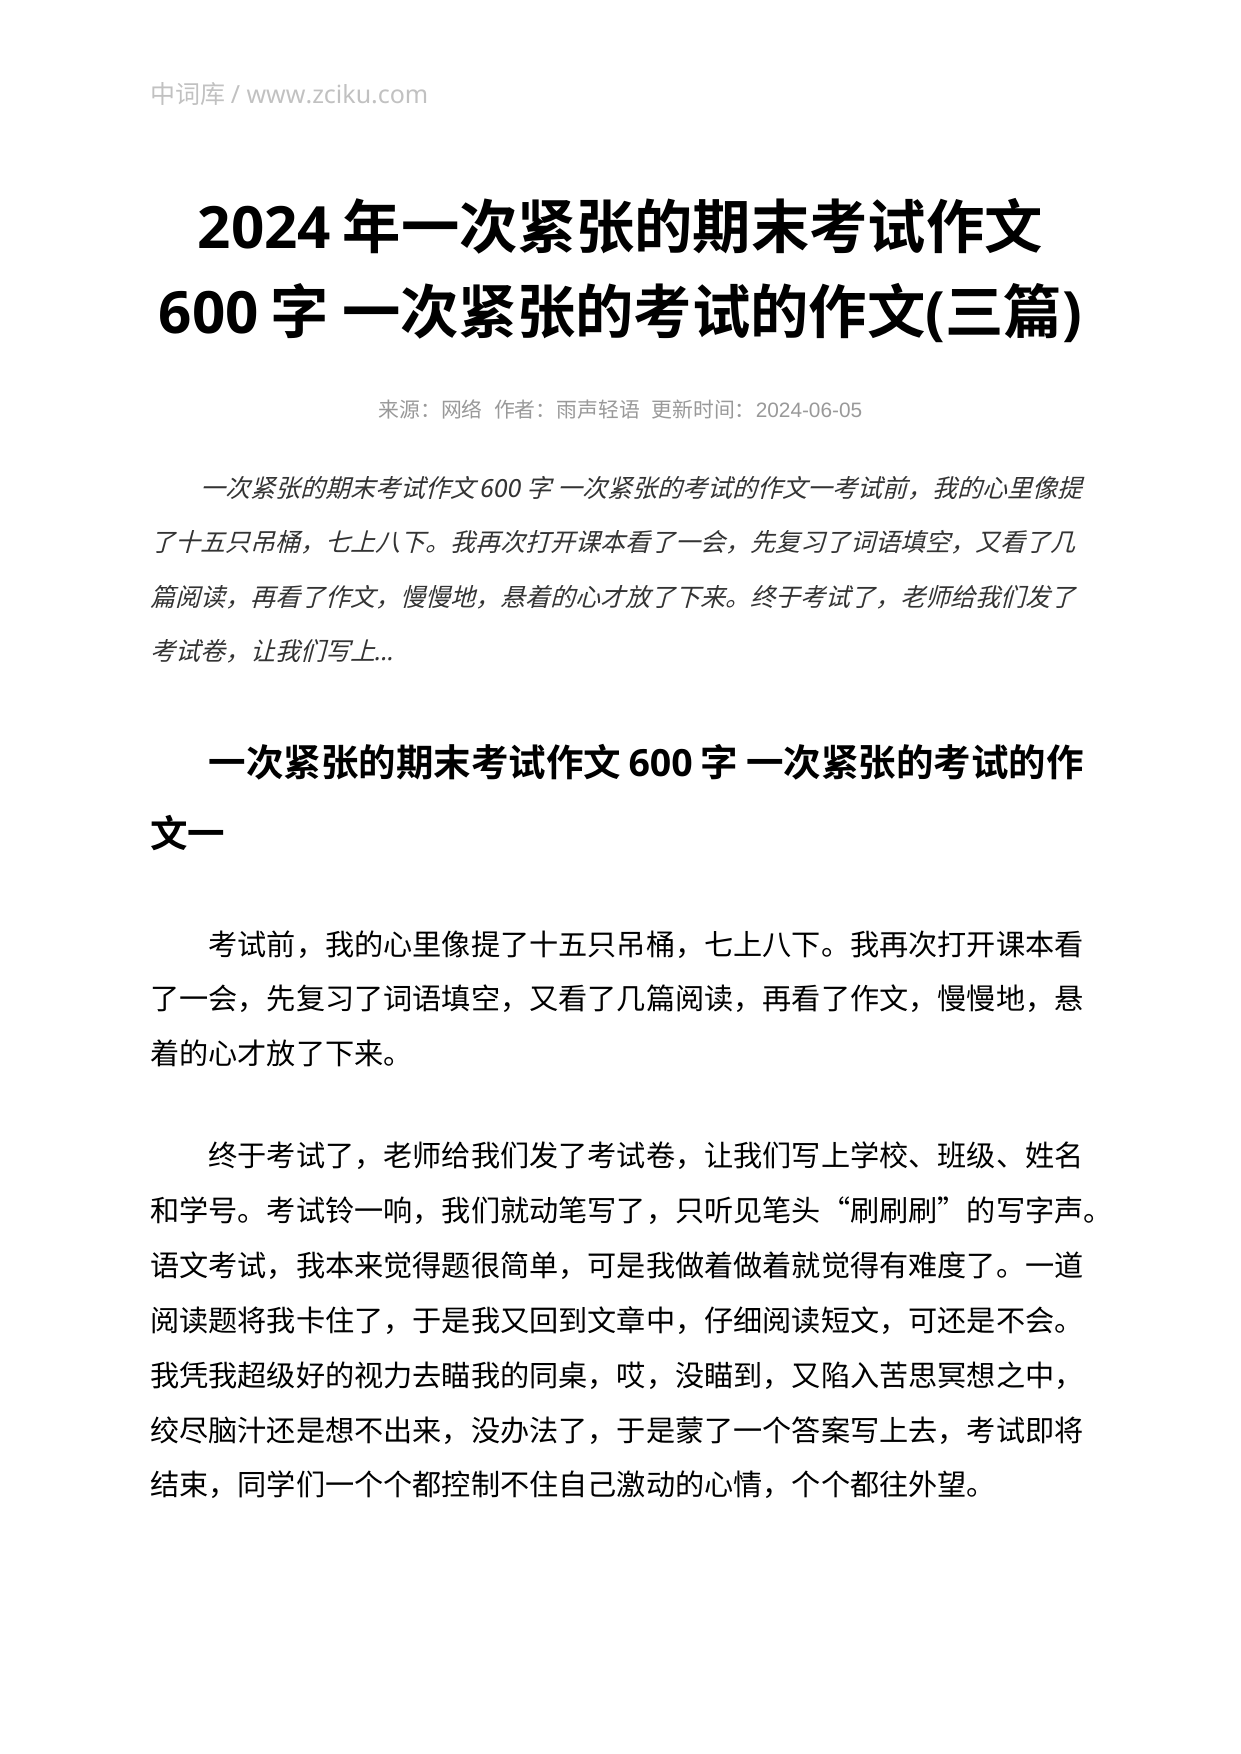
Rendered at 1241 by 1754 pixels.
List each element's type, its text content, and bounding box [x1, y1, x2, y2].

text 一次紧张的期末考试作文600字 一次紧张的考试的作文一 [150, 733, 1090, 858]
text 终于考试了，老师给我们发了考试卷，让我们写上学校、班级、姓名和学号。考试铃一响，我们就动笔写了，只听见笔头“刷刷刷”的写字声。语文考试，我本来觉得题很简单，可是我做着做着就觉得有难度了。一道阅读题将我卡住了，于是我又回到文章中，仔细阅读短文，可还是不会。我凭我超级好的视力去瞄我的同桌，哎，没瞄到，又陷入苦思冥想之中，绞尽脑汁还是想不出来，没办法了，于是蒙了一个答案写上去，考试即将结束，同学们一个个都控制不住自己激动的心情，个个都往外望。 [150, 1133, 1090, 1504]
text 来源：网络 作者：雨声轻语 更新时间：2024-06-05 [150, 398, 1090, 422]
text 考试前，我的心里像提了十五只吊桶，七上八下。我再次打开课本看了一会，先复习了词语填空，又看了几篇阅读，再看了作文，慢慢地，悬着的心才放了下来。 [150, 921, 1090, 1073]
subtitle 2024年一次紧张的期末考试作文600字 一次紧张的考试的作文(三篇) [150, 181, 1090, 351]
text 一次紧张的期末考试作文600字 一次紧张的考试的作文一考试前，我的心里像提了十五只吊桶，七上八下。我再次打开课本看了一会，先复习了词语填空，又看了几篇阅读，再看了作文，慢慢地，悬着的心才放了下来。终于考试了，老师给我们发了考试卷，让我们写上... [150, 468, 1090, 668]
